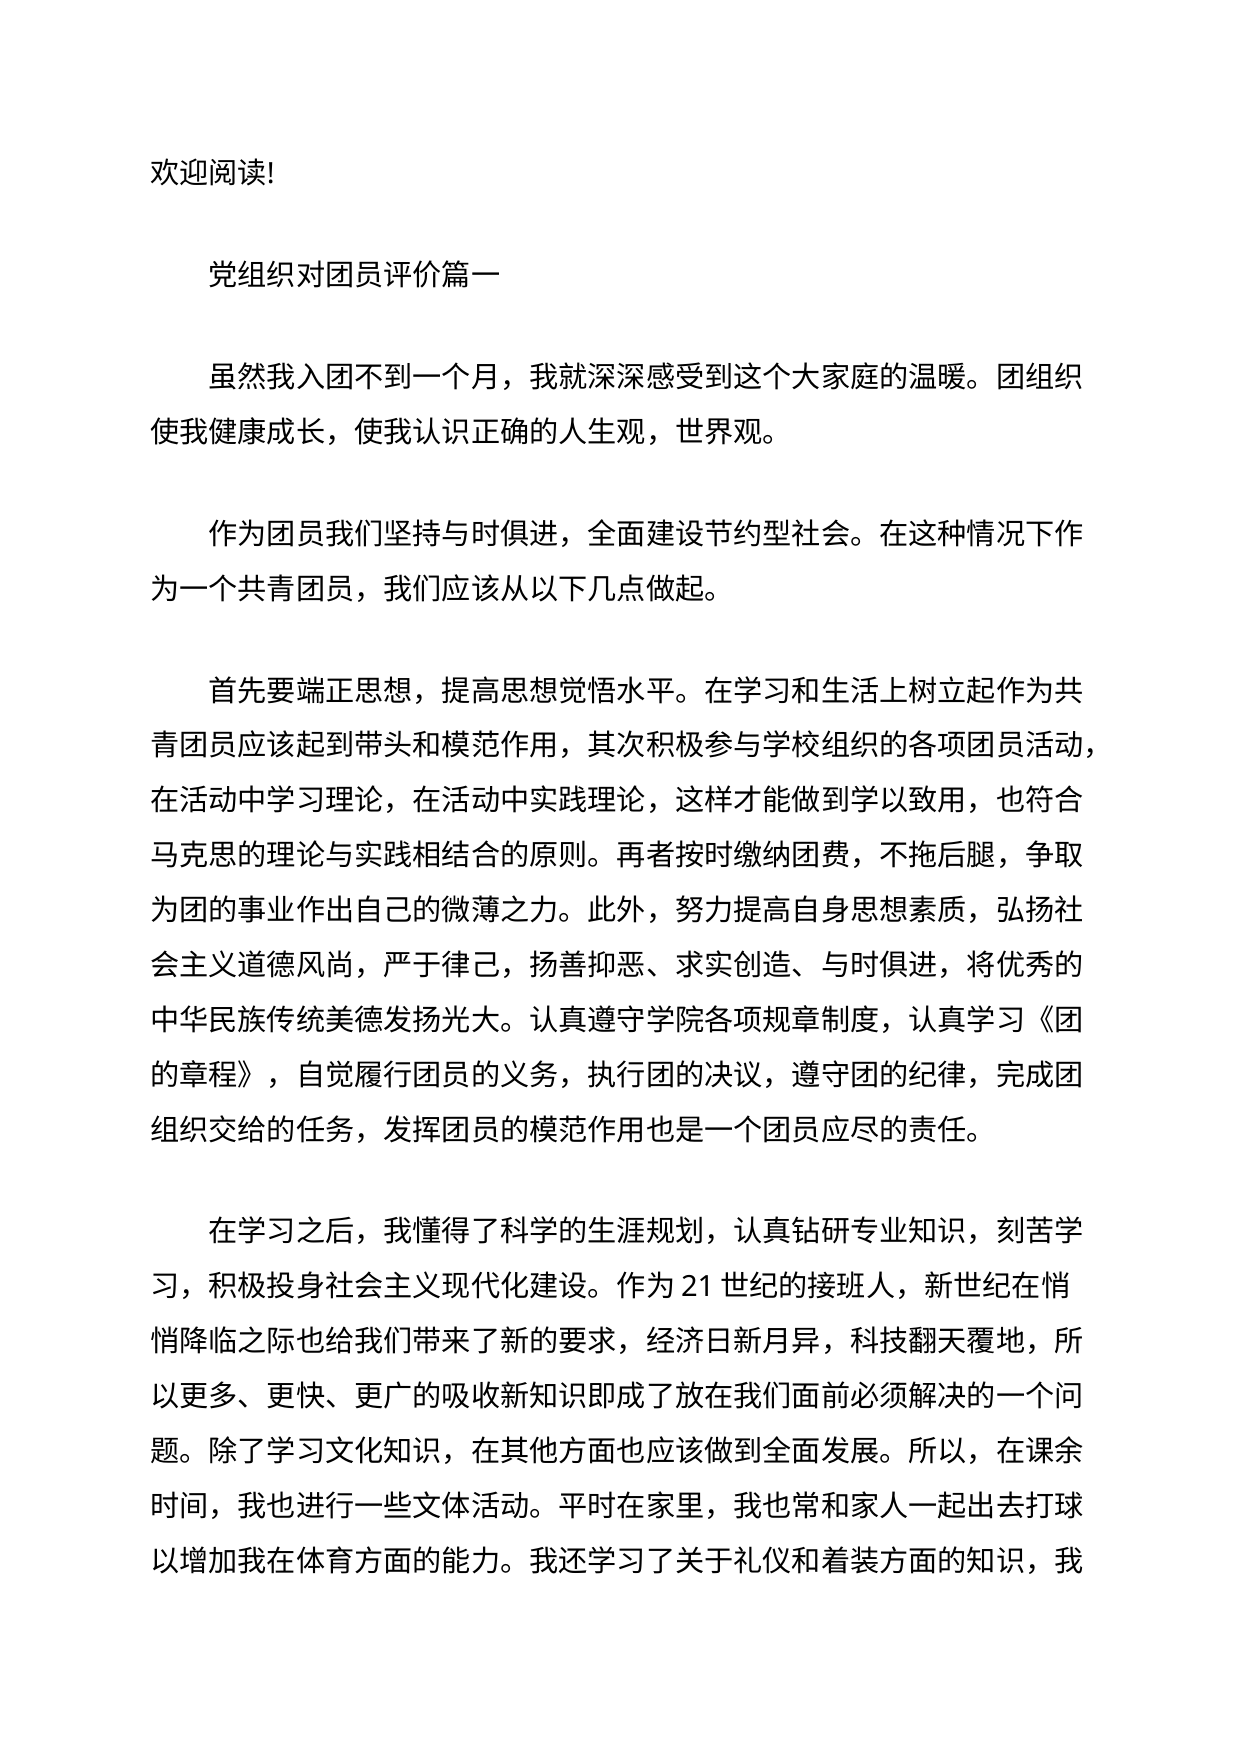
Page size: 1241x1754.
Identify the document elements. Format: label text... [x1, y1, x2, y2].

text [150, 1208, 1090, 1580]
text 党组织对团员评价篇一 [150, 252, 1090, 294]
text 首先要端正思想，提高思想觉悟水平。在学习和生活上树立起作为共青团员应该起到带头和模范作用，其次积极参与学校组织的各项团员活动，在活动中学习理论，在活动中实践理论，这样才能做到学以致用，也符合马克思的理论与实践相结合的原则。再者按时缴纳团费，不拖后腿，争取为团的事业作出自己的微薄之力。此外，努力提高自身思想素质，弘扬社会主义道德风尚，严于律己，扬善抑恶、求实创造、与时俱进，将优秀的中华民族传统美德发扬光大。认真遵守学院各项规章制度，认真学习《团的章程》，自觉履行团员的义务，执行团的决议，遵守团的纪律，完成团组织交给的任务，发挥团员的模范作用也是一个团员应尽的责任。 [150, 667, 1090, 1148]
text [150, 150, 1090, 192]
text 作为团员我们坚持与时俱进，全面建设节约型社会。在这种情况下作为一个共青团员，我们应该从以下几点做起。 [150, 510, 1090, 608]
text 虽然我入团不到一个月，我就深深感受到这个大家庭的温暖。团组织使我健康成长，使我认识正确的人生观，世界观。 [150, 354, 1090, 451]
